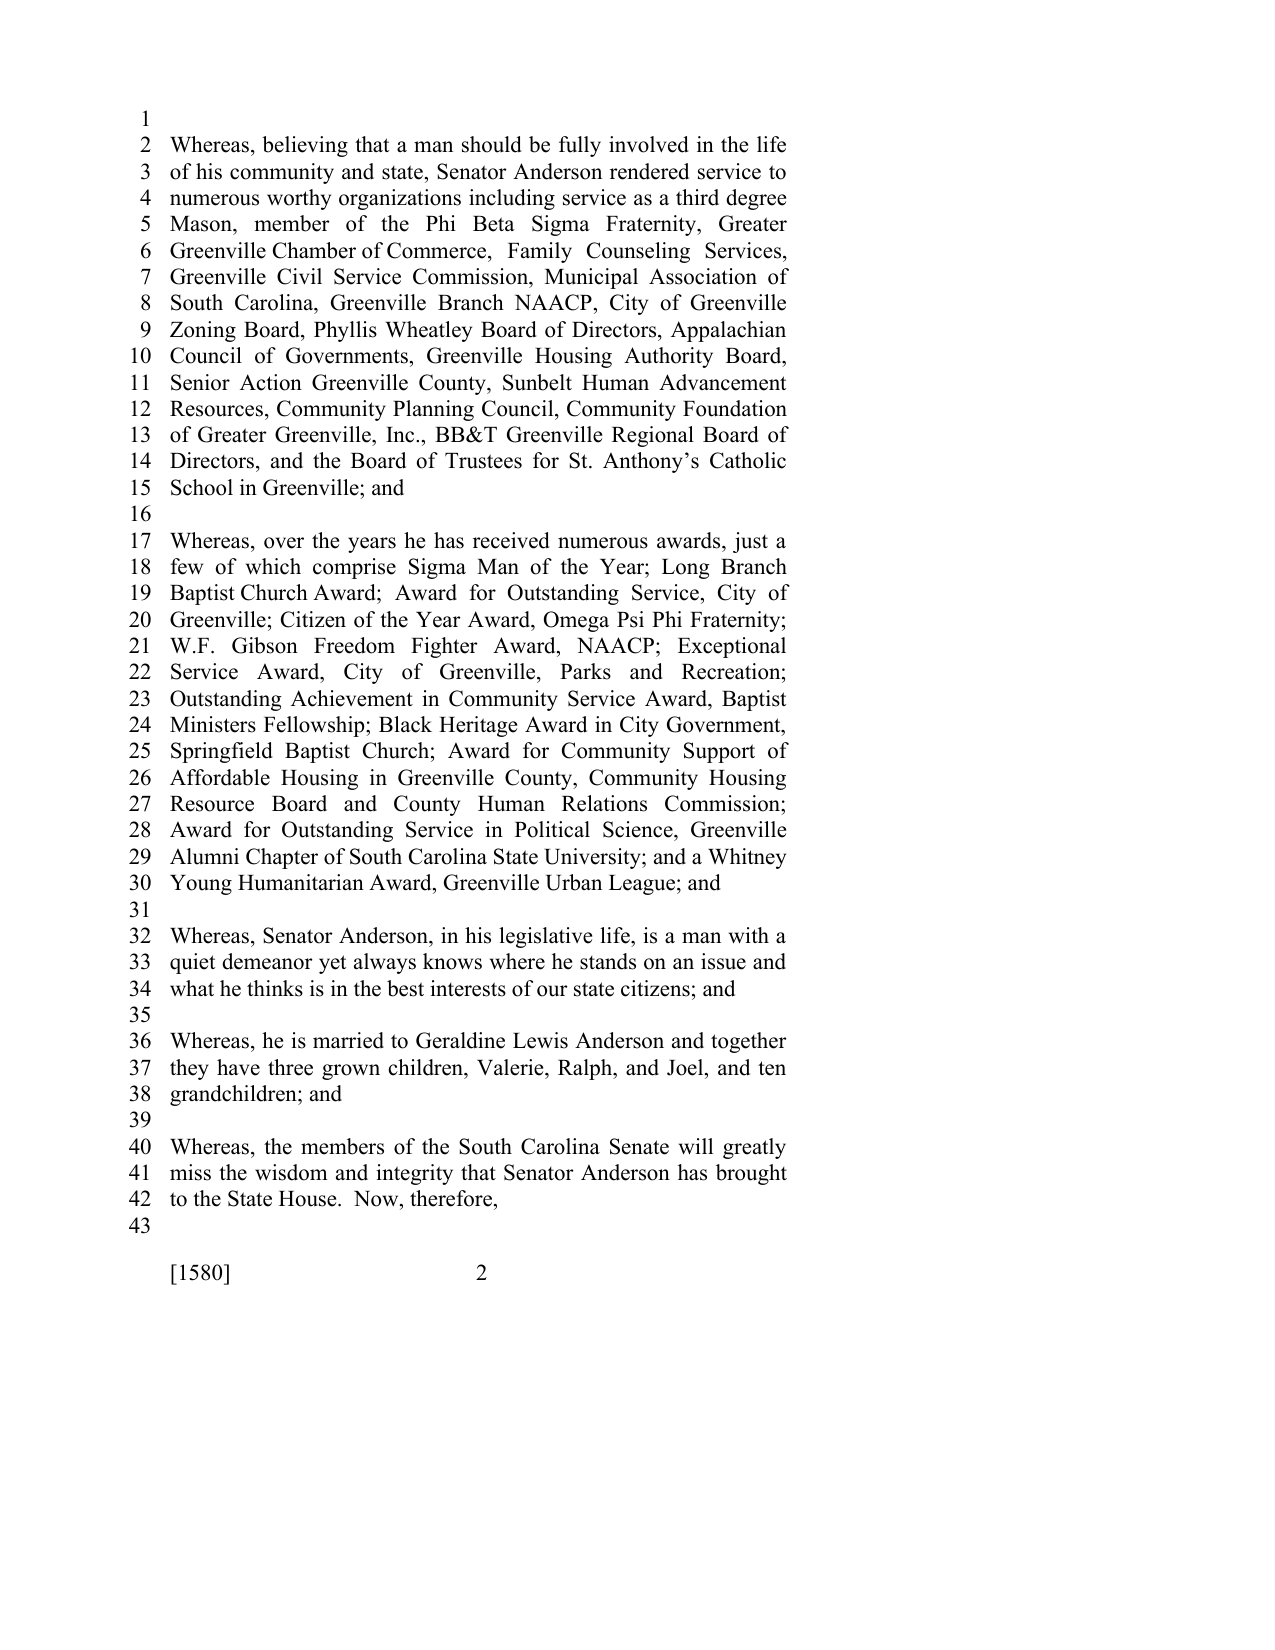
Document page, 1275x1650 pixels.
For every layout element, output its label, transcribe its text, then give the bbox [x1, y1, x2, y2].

text Whereas, over the years he has received numerous awards, just a few of which comprise Sigma Man of the Year; Long Branch Baptist Church Award; Award for Outstanding Service, City of Greenville; Citizen of the Year Award, Omega Psi Phi Fraternity; W.F. Gibson Freedom Fighter Award, NAACP; Exceptional Service Award, City of Greenville, Parks and Recreation; Outstanding Achievement in Community Service Award, Baptist Ministers Fellowship; Black Heritage Award in City Government, Springfield Baptist Church; Award for Community Support of Affordable Housing in Greenville County, Community Housing Resource Board and County Human Relations Commission; Award for Outstanding Service in Political Science, Greenville Alumni Chapter of South Carolina State University; and a Whitney Young Humanitarian Award, Greenville Urban League; and [169, 527, 787, 896]
text Whereas, the members of the South Carolina Senate will greatly miss the wisdom and integrity that Senator Anderson has brought to the State House. Now, therefore, [169, 1133, 787, 1212]
text Whereas, Senator Anderson, in his legislative life, is a man with a quiet demeanor yet always knows where he stands on an issue and what he thinks is in the best interests of our state citizens; and [169, 922, 787, 1001]
text Whereas, believing that a man should be fully involved in the life of his community and state, Senator Anderson rendered service to numerous worthy organizations including service as a third degree Mason, member of the Phi Beta Sigma Fraternity, Greater Greenville Chamber of Commerce, Family Counseling Services, Greenville Civil Service Commission, Municipal Association of South Carolina, Greenville Branch NAACP, City of Greenville Zoning Board, Phyllis Wheatley Board of Directors, Appalachian Council of Governments, Greenville Housing Authority Board, Senior Action Greenville County, Sunbelt Human Advancement Resources, Community Planning Council, Community Foundation of Greater Greenville, Inc., BB&T Greenville Regional Board of Directors, and the Board of Trustees for St. Anthony’s Catholic School in Greenville; and [169, 131, 787, 500]
text Whereas, he is married to Geraldine Lewis Anderson and together they have three grown children, Valerie, Ralph, and Joel, and ten grandchildren; and [169, 1027, 787, 1106]
